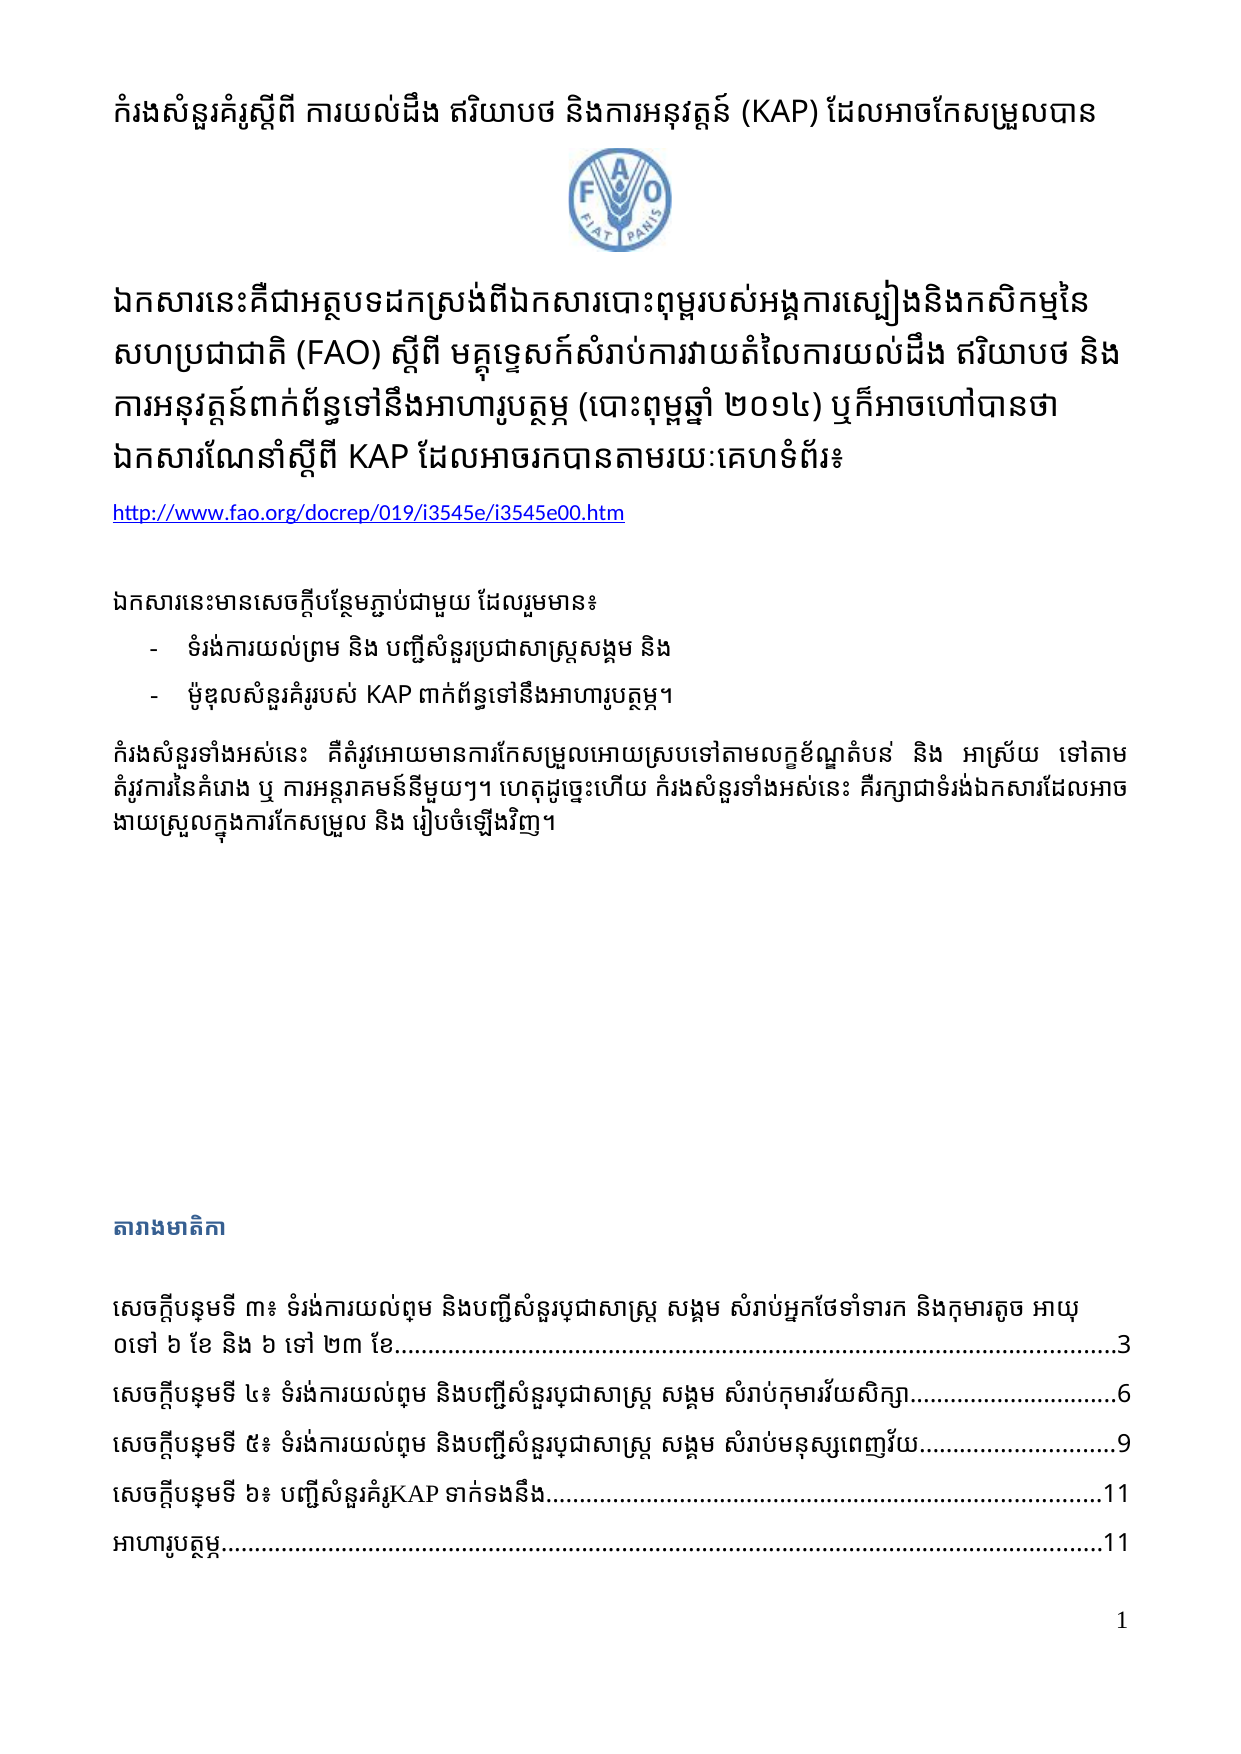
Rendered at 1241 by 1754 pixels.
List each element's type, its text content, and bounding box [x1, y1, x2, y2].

text កំរងសំនួរទាំងអស់នេះ គឺតំរូវអោយមានការកែសម្រួលអោយស្របទៅតាមលក្ខខ័ណ្ឌតំបន់ និង អាស្រ័យ ទៅតាមតំរូវការនៃគំរោង ឬ ការអន្តរាគមន៍នីមួយៗ។ ហេតុដូច្នេះហើយ កំរងសំនួរទាំងអស់នេះ គឺរក្សាជាទំរង់ឯកសារដែលអាចងាយស្រួលក្នុងការកែសម្រួល និង រៀបចំឡើងវិញ។ [112, 736, 1128, 838]
picture [568, 148, 672, 252]
list ទំរង់ការយល់ព្រម និង បញ្ជីសំនួរប្រជាសាស្រ្តសង្គម និង [149, 630, 1128, 664]
text ឯកសារនេះគឺជាអត្ថបទដកស្រង់ពីឯកសារបោះពុម្ពរបស់អង្គការស្បៀងនិងកសិកម្មនៃសហប្រជាជាតិ (FAO) ស្តីពី មគ្គុទ្ទេសក៍សំរាប់ការវាយតំលៃការយល់ដឹង ឥរិយាបថ និងការអនុវត្តន៍ពាក់ព័ន្ធទៅនឹងអាហារូបត្ថម្ភ​ (បោះពុម្ពឆ្នាំ ២០១៤) ឬក៏អាចហៅបានថា ឯកសារណែនាំស្តីពី KAP ដែលអាចរកបានតាមរយៈគេហទំព័រ៖ [112, 276, 1128, 478]
list ម៉ូឌុលសំនួរគំរូរបស់ KAPពាក់ព័ន្ធទៅនឹងអាហារូបត្ថម្ភ។ [150, 677, 1128, 711]
text http://www.fao.org/docrep/019/i3545e/i3545e00.htm [112, 498, 1128, 526]
text កំរងសំនួរគំរូស្តីពី ការយល់ដឹង ឥរិយាបថ និងការអនុវត្តន៍ (KAP) ដែលអាចកែសម្រួលបាន [112, 89, 1128, 131]
text ឯកសារនេះមានសេចក្តីបន្ថែមភ្ជាប់ជាមួយ ដែលរួមមាន៖ [112, 583, 1128, 618]
